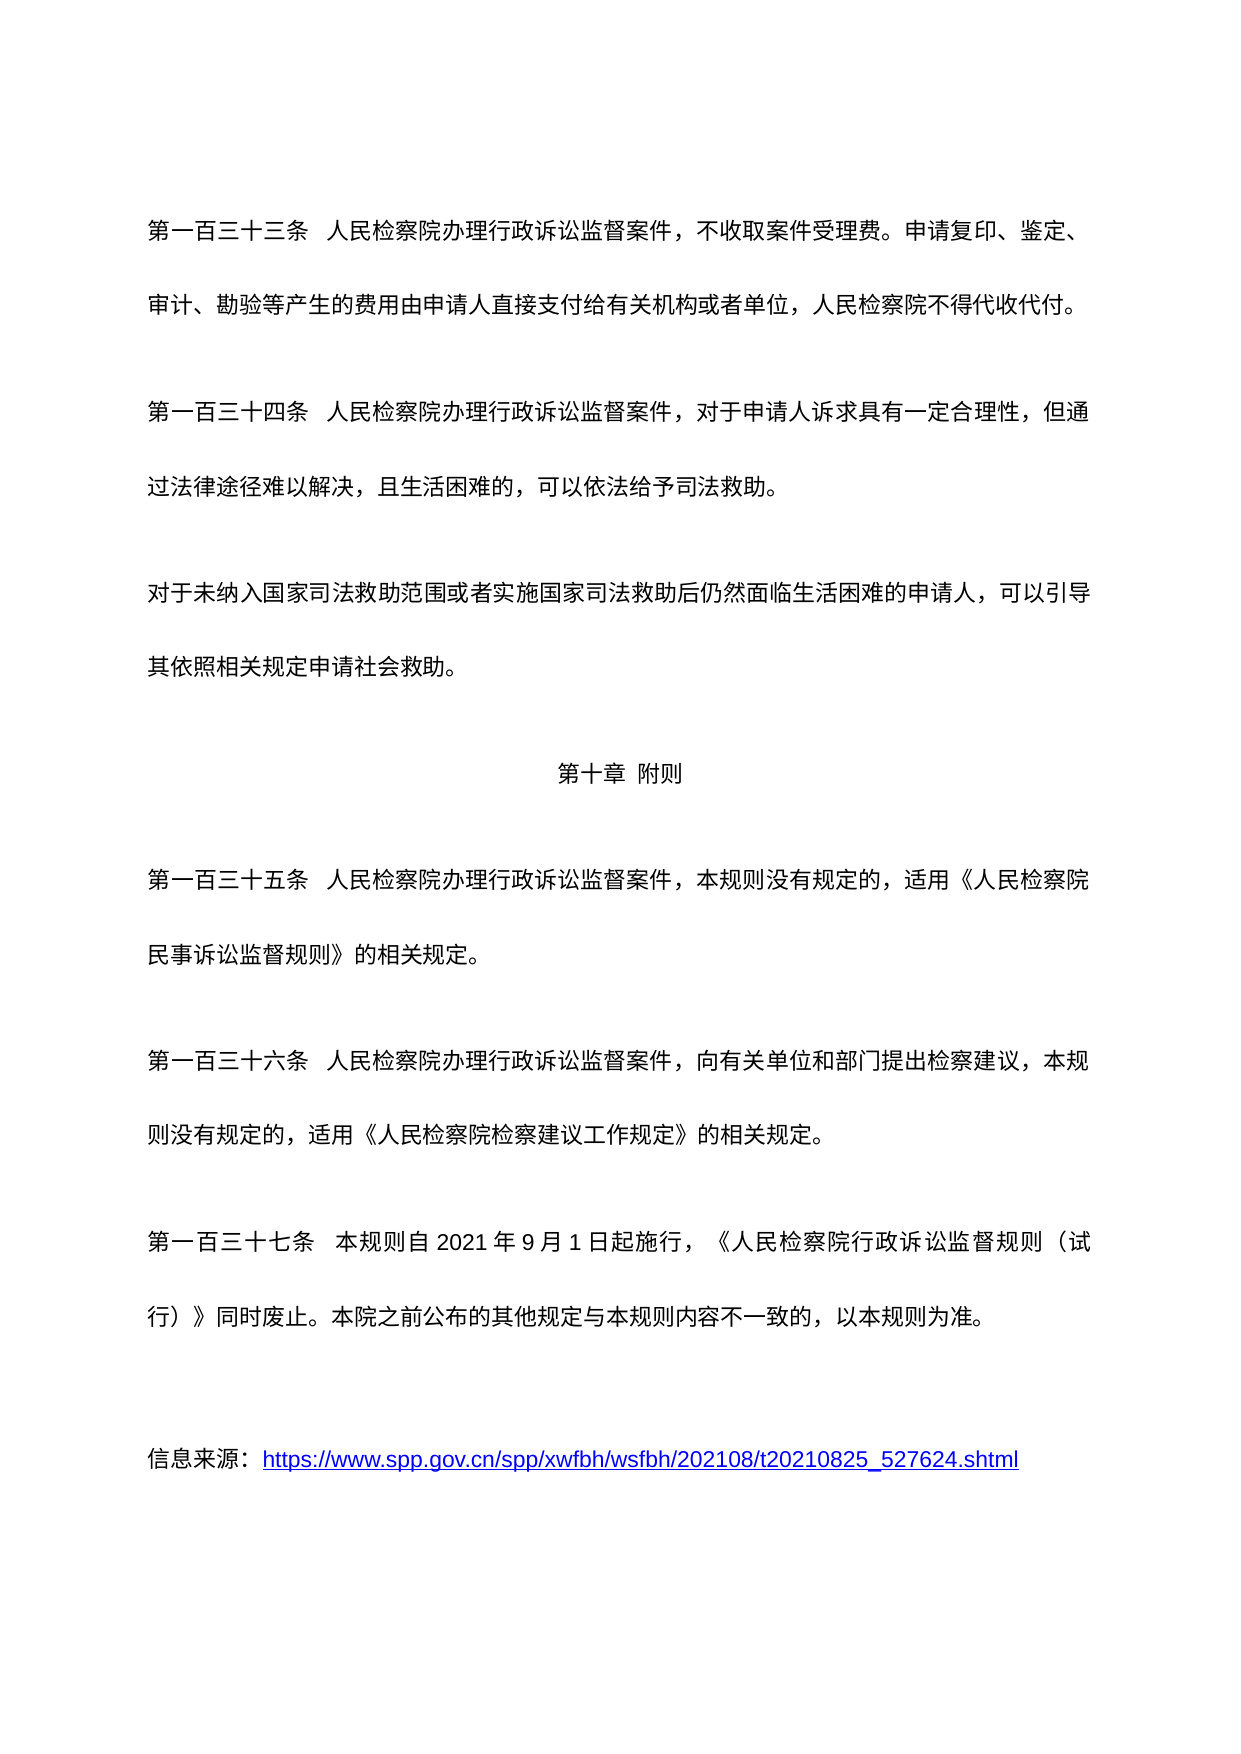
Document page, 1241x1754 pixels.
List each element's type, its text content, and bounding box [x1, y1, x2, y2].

text 第一百三十五条 人民检察院办理行政诉讼监督案件，本规则没有规定的，适用《人民检察院民事诉讼监督规则》的相关规定。 [148, 846, 1092, 986]
text 信息来源：https://www.spp.gov.cn/spp/xwfbh/wsfbh/202108/t20210825_527624.shtml [148, 1425, 1092, 1490]
text 第一百三十四条 人民检察院办理行政诉讼监督案件，对于申请人诉求具有一定合理性，但通过法律途径难以解决，且生活困难的，可以依法给予司法救助。 [148, 378, 1092, 517]
text 第一百三十六条 人民检察院办理行政诉讼监督案件，向有关单位和部门提出检察建议，本规则没有规定的，适用《人民检察院检察建议工作规定》的相关规定。 [148, 1027, 1092, 1167]
text 对于未纳入国家司法救助范围或者实施国家司法救助后仍然面临生活困难的申请人，可以引导其依照相关规定申请社会救助。 [148, 559, 1092, 698]
text 第一百三十三条 人民检察院办理行政诉讼监督案件，不收取案件受理费。申请复印、鉴定、审计、勘验等产生的费用由申请人直接支付给有关机构或者单位，人民检察院不得代收代付。 [148, 197, 1092, 337]
text 第十章 附则 [148, 740, 1092, 805]
text 第一百三十七条 本规则自2021年9月1日起施行，《人民检察院行政诉讼监督规则（试行）》同时废止。本院之前公布的其他规定与本规则内容不一致的，以本规则为准。 [148, 1208, 1092, 1347]
